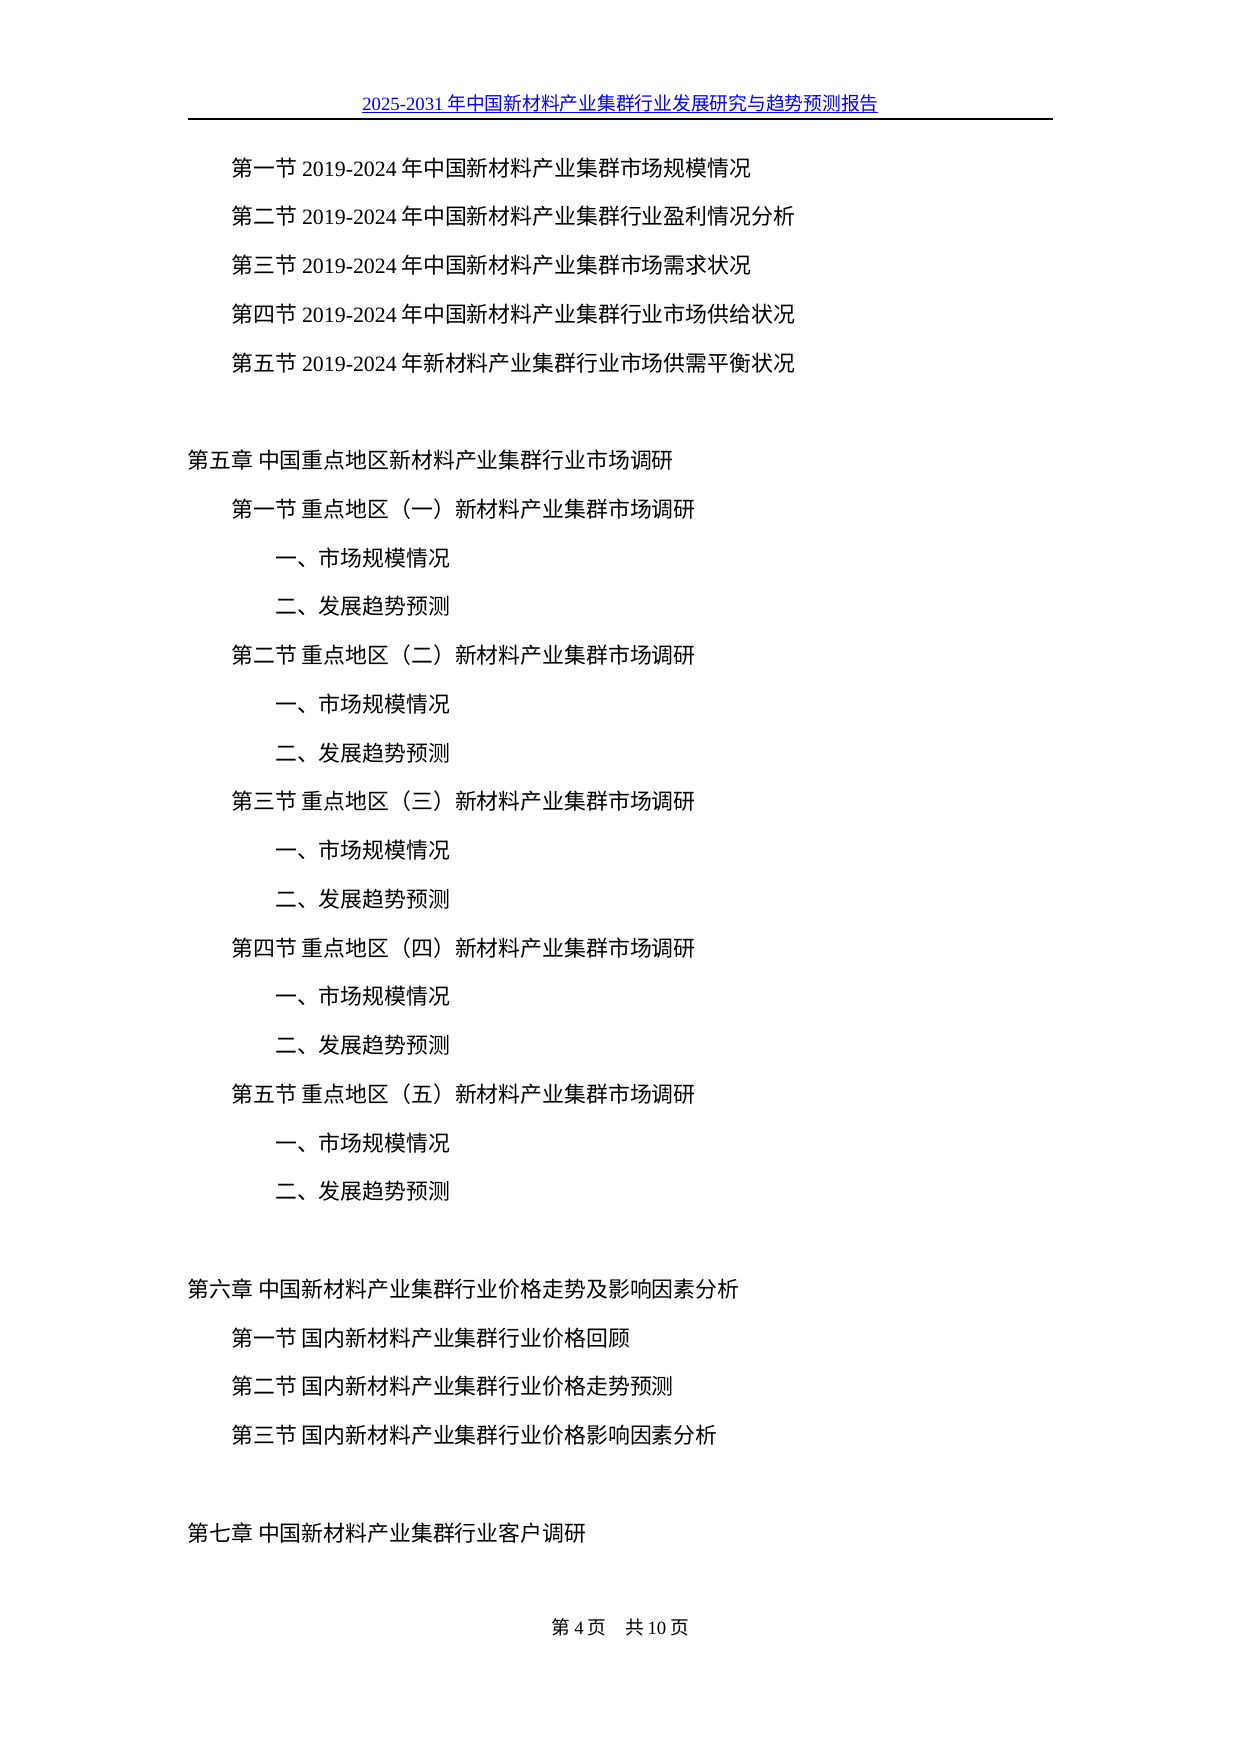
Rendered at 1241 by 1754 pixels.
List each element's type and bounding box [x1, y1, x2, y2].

text [187, 150, 1053, 1548]
